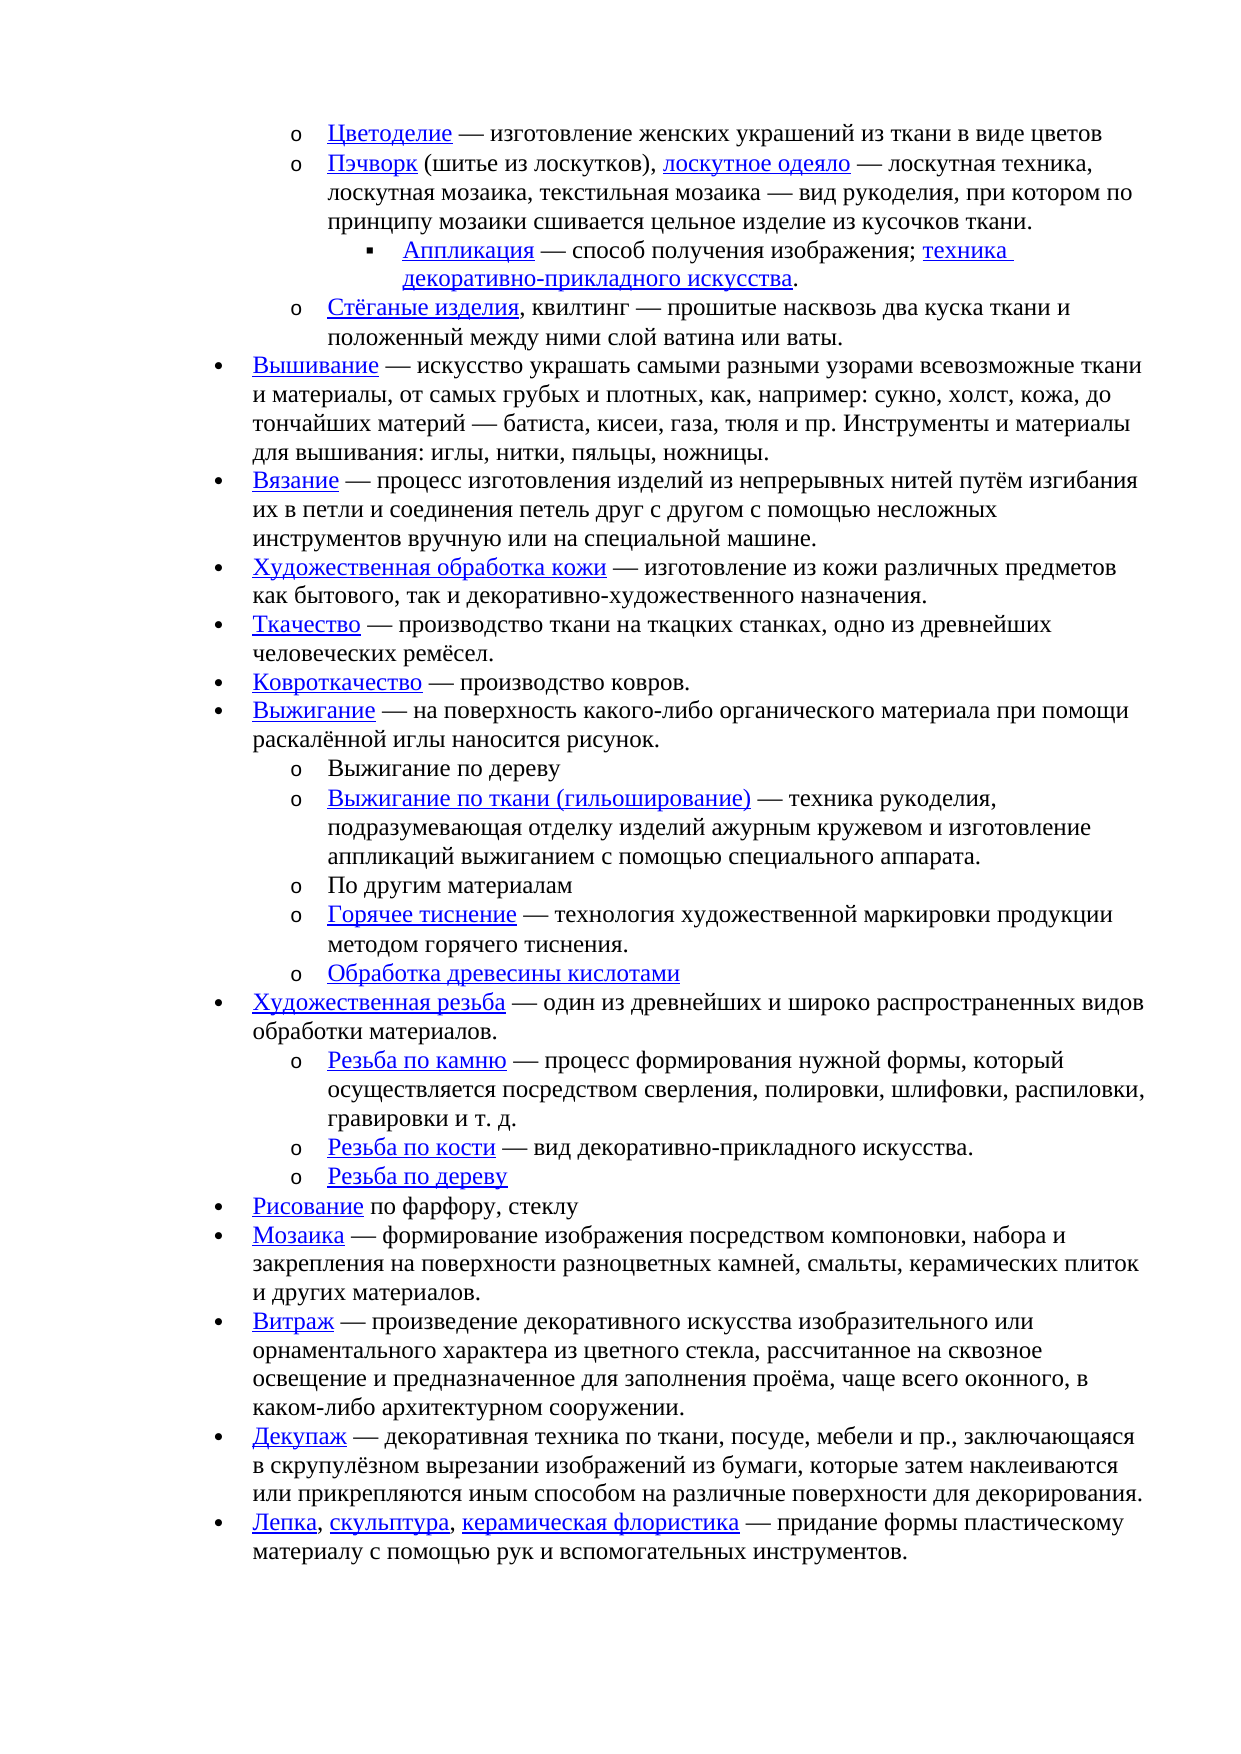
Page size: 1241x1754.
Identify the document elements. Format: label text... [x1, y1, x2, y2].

list Витраж — произведение декоративного искусства изобразительного или орнаментального характера из цветного стекла, рассчитанное на сквозное освещение и предназначенное для заполнения проёма, чаще всего оконного, в каком-либо архитектурном сооружении. [215, 1306, 1152, 1421]
list Пэчворк (шитье из лоскутков), лоскутное одеяло — лоскутная техника, лоскутная мозаика, текстильная мозаика — вид рукоделия, при котором по принципу мозаики сшивается цельное изделие из кусочков ткани. [290, 148, 1152, 235]
list Горячее тиснение — технология художественной маркировки продукции методом горячего тиснения. [290, 899, 1152, 958]
list Резьба по дереву [290, 1161, 1152, 1191]
list Мозаика — формирование изображения посредством компоновки, набора и закрепления на поверхности разноцветных камней, смальты, керамических плиток и других материалов. [215, 1220, 1152, 1306]
list Аппликация — способ получения изображения; техника декоративно-прикладного искусства. [365, 235, 1152, 292]
list Обработка древесины кислотами [290, 958, 1152, 987]
list Вышивание — искусство украшать самыми разными узорами всевозможные ткани и материалы, от самых грубых и плотных, как, например: сукно, холст, кожа, до тончайших материй — батиста, кисеи, газа, тюля и пр. Инструменты и материалы для вышивания: иглы, нитки, пяльцы, ножницы. [215, 351, 1152, 466]
list Декупаж — декоративная техника по ткани, посуде, мебели и пр., заключающаяся в скрупулёзном вырезании изображений из бумаги, которые затем наклеиваются или прикрепляются иным способом на различные поверхности для декорирования. [215, 1421, 1152, 1507]
list Художественная обработка кожи — изготовление из кожи различных предметов как бытового, так и декоративно-художественного назначения. [215, 552, 1152, 609]
list Ковроткачество — производство ковров. [215, 667, 1152, 696]
list Рисование по фарфору, стеклу [215, 1191, 1152, 1220]
list Выжигание по ткани (гильоширование) — техника рукоделия, подразумевающая отделку изделий ажурным кружевом и изготовление аппликаций выжиганием с помощью специального аппарата. [290, 783, 1152, 870]
list Резьба по камню — процесс формирования нужной формы, который осуществляется посредством сверления, полировки, шлифовки, распиловки, гравировки и т. д. [290, 1045, 1152, 1132]
list По другим материалам [290, 870, 1152, 899]
list Художественная резьба — один из древнейших и широко распространенных видов обработки материалов. [215, 987, 1152, 1045]
list Выжигание по дереву [290, 753, 1152, 783]
list Цветоделие — изготовление женских украшений из ткани в виде цветов [290, 118, 1152, 148]
list Лепка, скульптура, керамическая флористика — придание формы пластическому материалу с помощью рук и вспомогательных инструментов. [215, 1507, 1152, 1565]
list Вязание — процесс изготовления изделий из непрерывных нитей путём изгибания их в петли и соединения петель друг с другом с помощью несложных инструментов вручную или на специальной машине. [215, 466, 1152, 552]
list Резьба по кости — вид декоративно-прикладного искусства. [290, 1132, 1152, 1161]
list Ткачество — производство ткани на ткацких станках, одно из древнейших человеческих ремёсел. [215, 609, 1152, 667]
list Стёганые изделия, квилтинг — прошитые насквозь два куска ткани и положенный между ними слой ватина или ваты. [290, 292, 1152, 351]
list Выжигание — на поверхность какого-либо органического материала при помощи раскалённой иглы наносится рисунок. [215, 696, 1152, 753]
